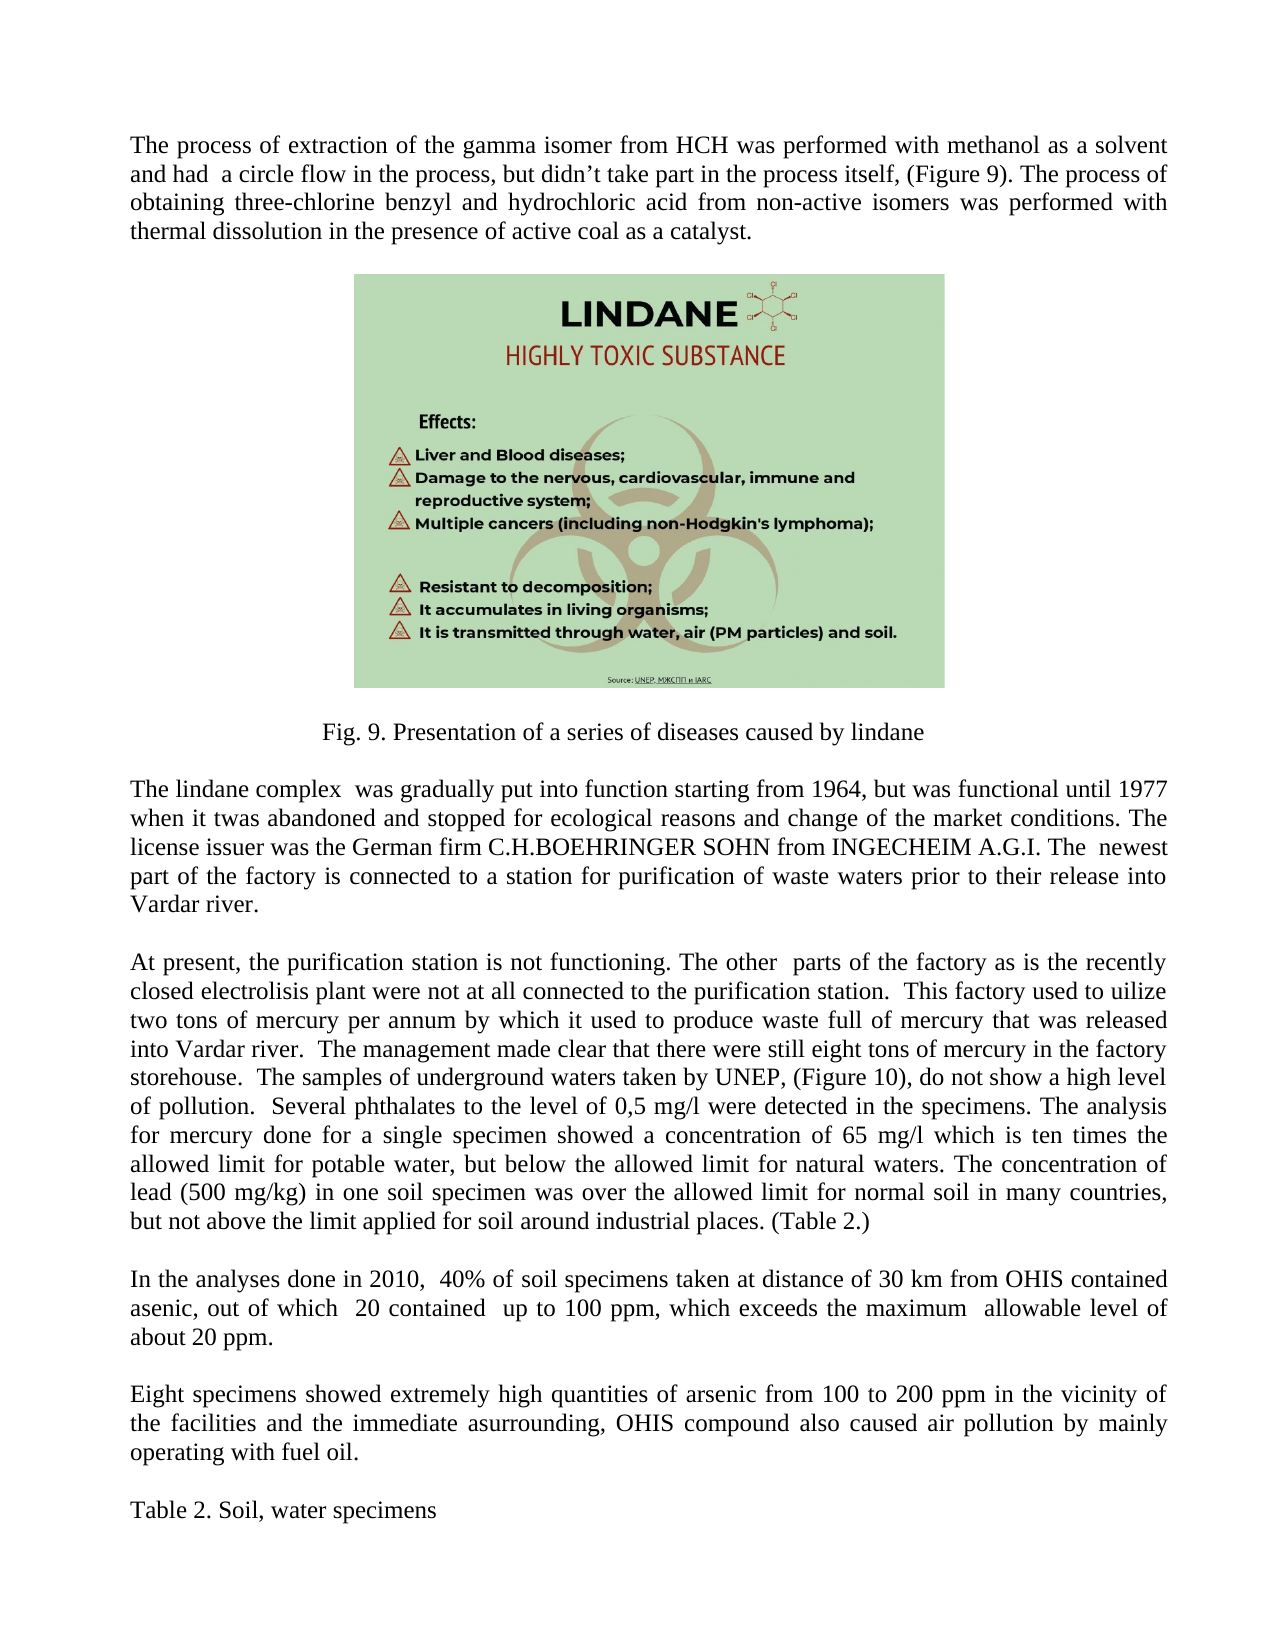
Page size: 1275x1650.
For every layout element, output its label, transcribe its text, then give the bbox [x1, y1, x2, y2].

text The lindane complex was gradually put into function starting from 1964, but was functional until 1977 when it twas abandoned and stopped for ecological reasons and change of the market conditions. The license issuer was the German firm C.H.BOEHRINGER SOHN from INGECHEIM A.G.I. The newest part of the factory is connected to a station for purification of waste waters prior to their release into Vardar river. [130, 774, 1169, 918]
text The process of extraction of the gamma isomer from HCH was performed with methanol as a solvent and had a circle flow in the process, but didn’t take part in the process itself, (Figure 9). The process of obtaining three-chlorine benzyl and hydrochloric acid from non-active isomers was performed with thermal dissolution in the presence of active coal as a catalyst. [130, 130, 1169, 245]
text In the analyses done in 2010, 40% of soil specimens taken at distance of 30 km from OHIS contained asenic, out of which 20 contained up to 100 ppm, which exceeds the maximum allowable level of about 20 ppm. [130, 1264, 1169, 1350]
picture [354, 274, 945, 688]
text Eight specimens showed extremely high quantities of arsenic from 100 to 200 ppm in the vicinity of the facilities and the immediate asurrounding, OHIS compound also caused air pollution by mainly operating with fuel oil. [130, 1379, 1169, 1466]
text Table 2. Soil, water specimens [130, 1495, 1169, 1524]
text Fig. 9. Presentation of a series of diseases caused by lindane [130, 717, 1169, 745]
text At present, the purification station is not functioning. The other parts of the factory as is the recently closed electrolisis plant were not at all connected to the purification station. This factory used to uilize two tons of mercury per annum by which it used to produce waste full of mercury that was released into Vardar river. The management made clear that there were still eight tons of mercury in the factory storehouse. The samples of underground waters taken by UNEP, (Figure 10), do not show a high level of pollution. Several phthalates to the level of 0,5 mg/l were detected in the specimens. The analysis for mercury done for a single specimen showed a concentration of 65 mg/l which is ten times the allowed limit for potable water, but below the allowed limit for natural waters. The concentration of lead (500 mg/kg) in one soil specimen was over the allowed limit for normal soil in many countries, but not above the limit applied for soil around industrial places. (Table 2.) [130, 947, 1169, 1235]
